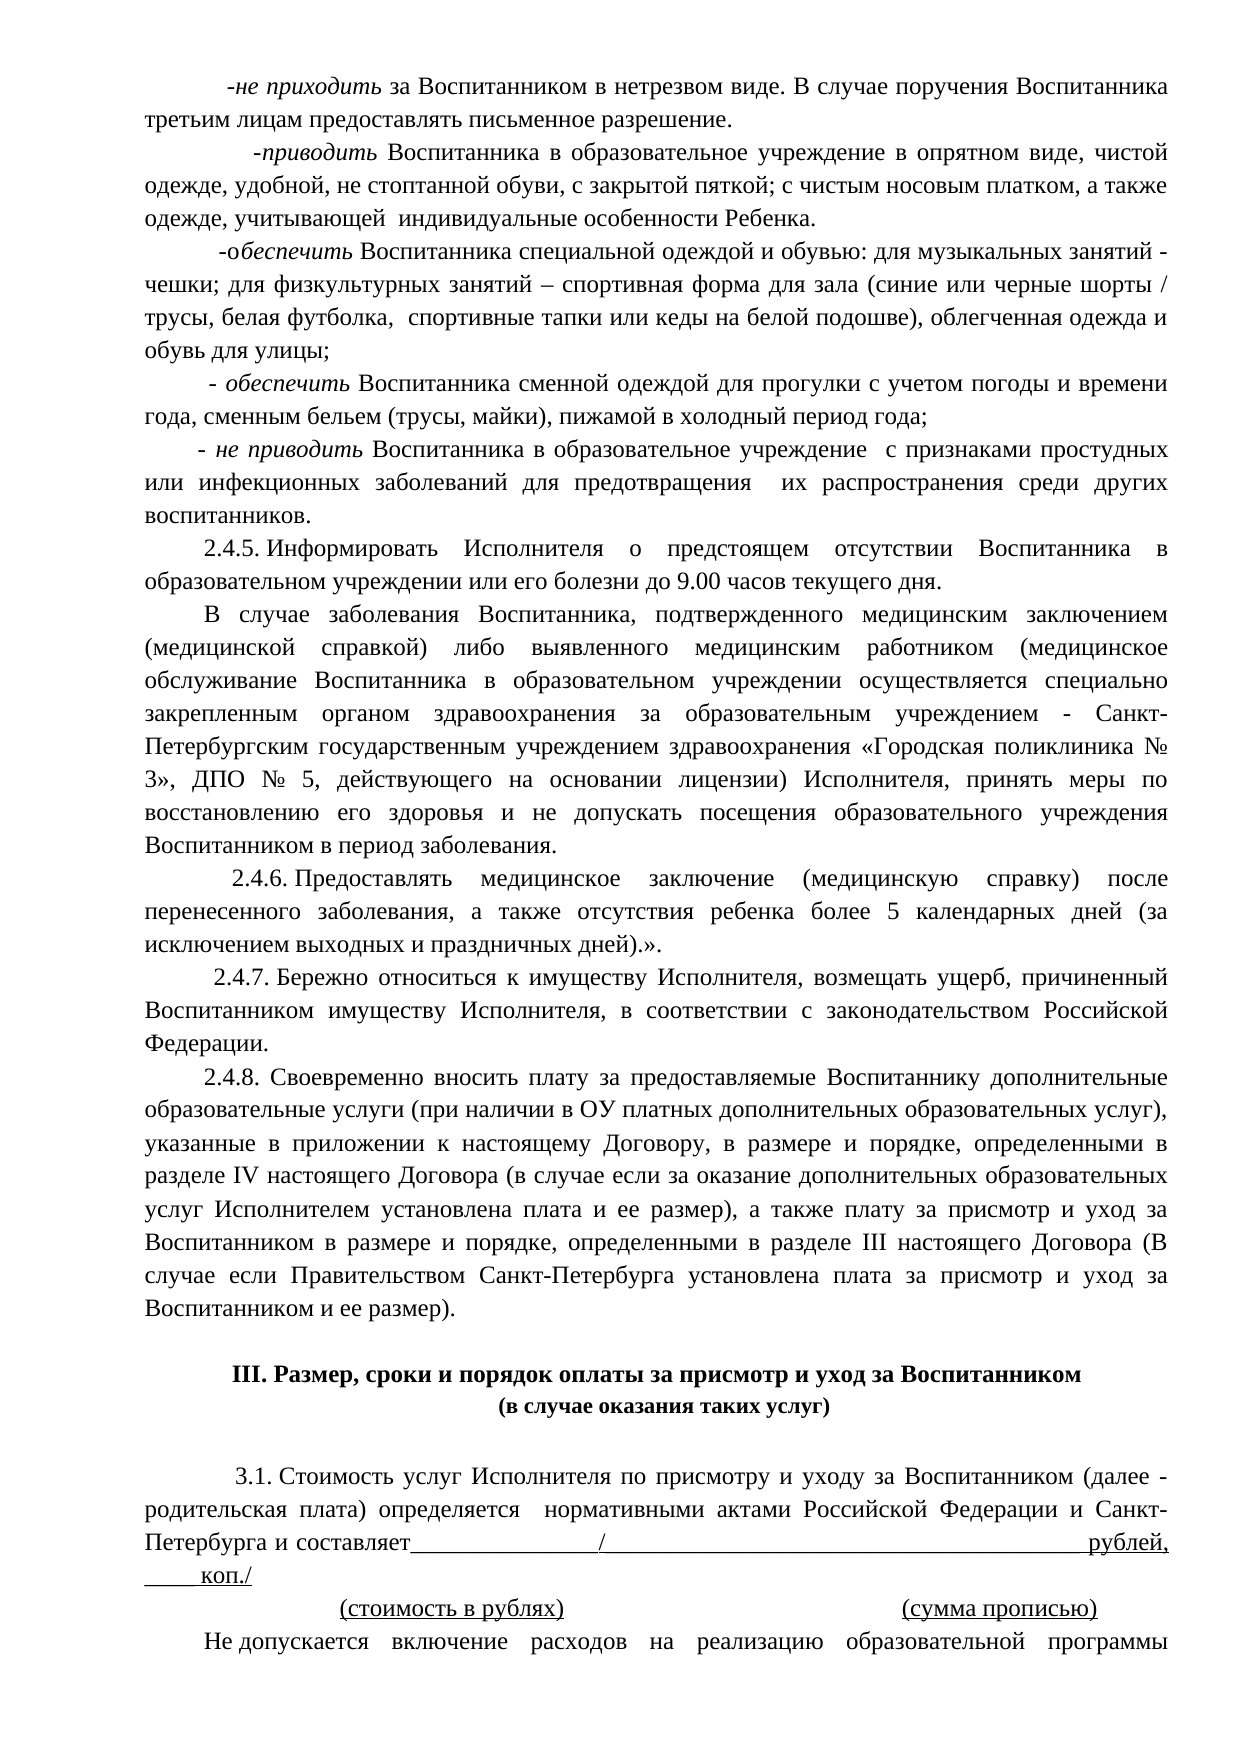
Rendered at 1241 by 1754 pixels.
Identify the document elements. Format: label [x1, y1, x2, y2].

table_cell [127, 59, 1175, 1667]
